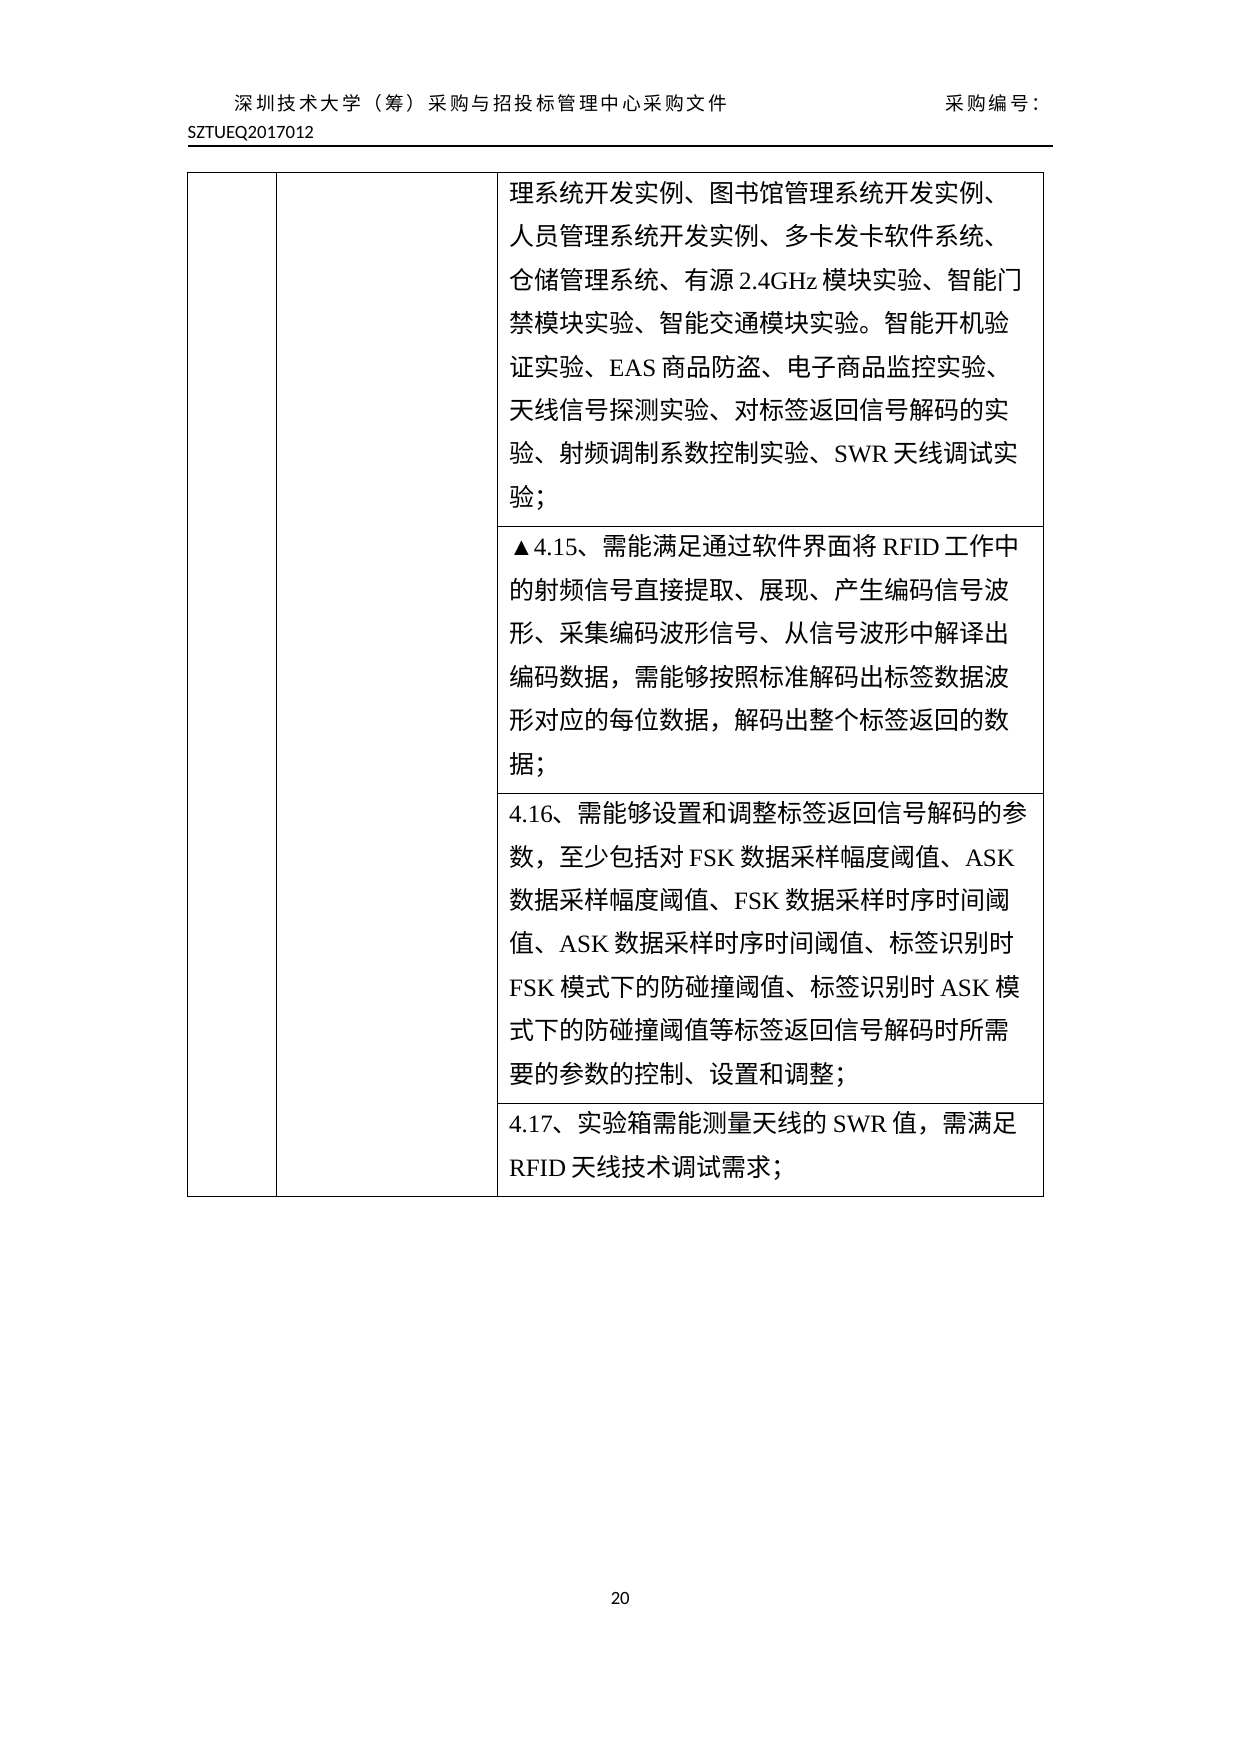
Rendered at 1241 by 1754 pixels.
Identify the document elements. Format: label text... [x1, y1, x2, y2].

table_cell ▲4.15、需能满足通过软件界面将RFID工作中的射频信号直接提取、展现、产生编码信号波形、采集编码波形信号、从信号波形中解译出编码数据，需能够按照标准解码出标签数据波形对应的每位数据，解码出整个标签返回的数据； [498, 527, 1043, 792]
table_cell 4.17、实验箱需能测量天线的SWR值，需满足RFID天线技术调试需求； [498, 1104, 1043, 1196]
table_cell 4.16、需能够设置和调整标签返回信号解码的参数，至少包括对FSK数据采样幅度阈值、ASK数据采样幅度阈值、FSK数据采样时序时间阈值、ASK数据采样时序时间阈值、标签识别时FSK模式下的防碰撞阈值、标签识别时ASK模式下的防碰撞阈值等标签返回信号解码时所需要的参数的控制、设置和调整； [498, 794, 1043, 1103]
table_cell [498, 173, 1043, 526]
